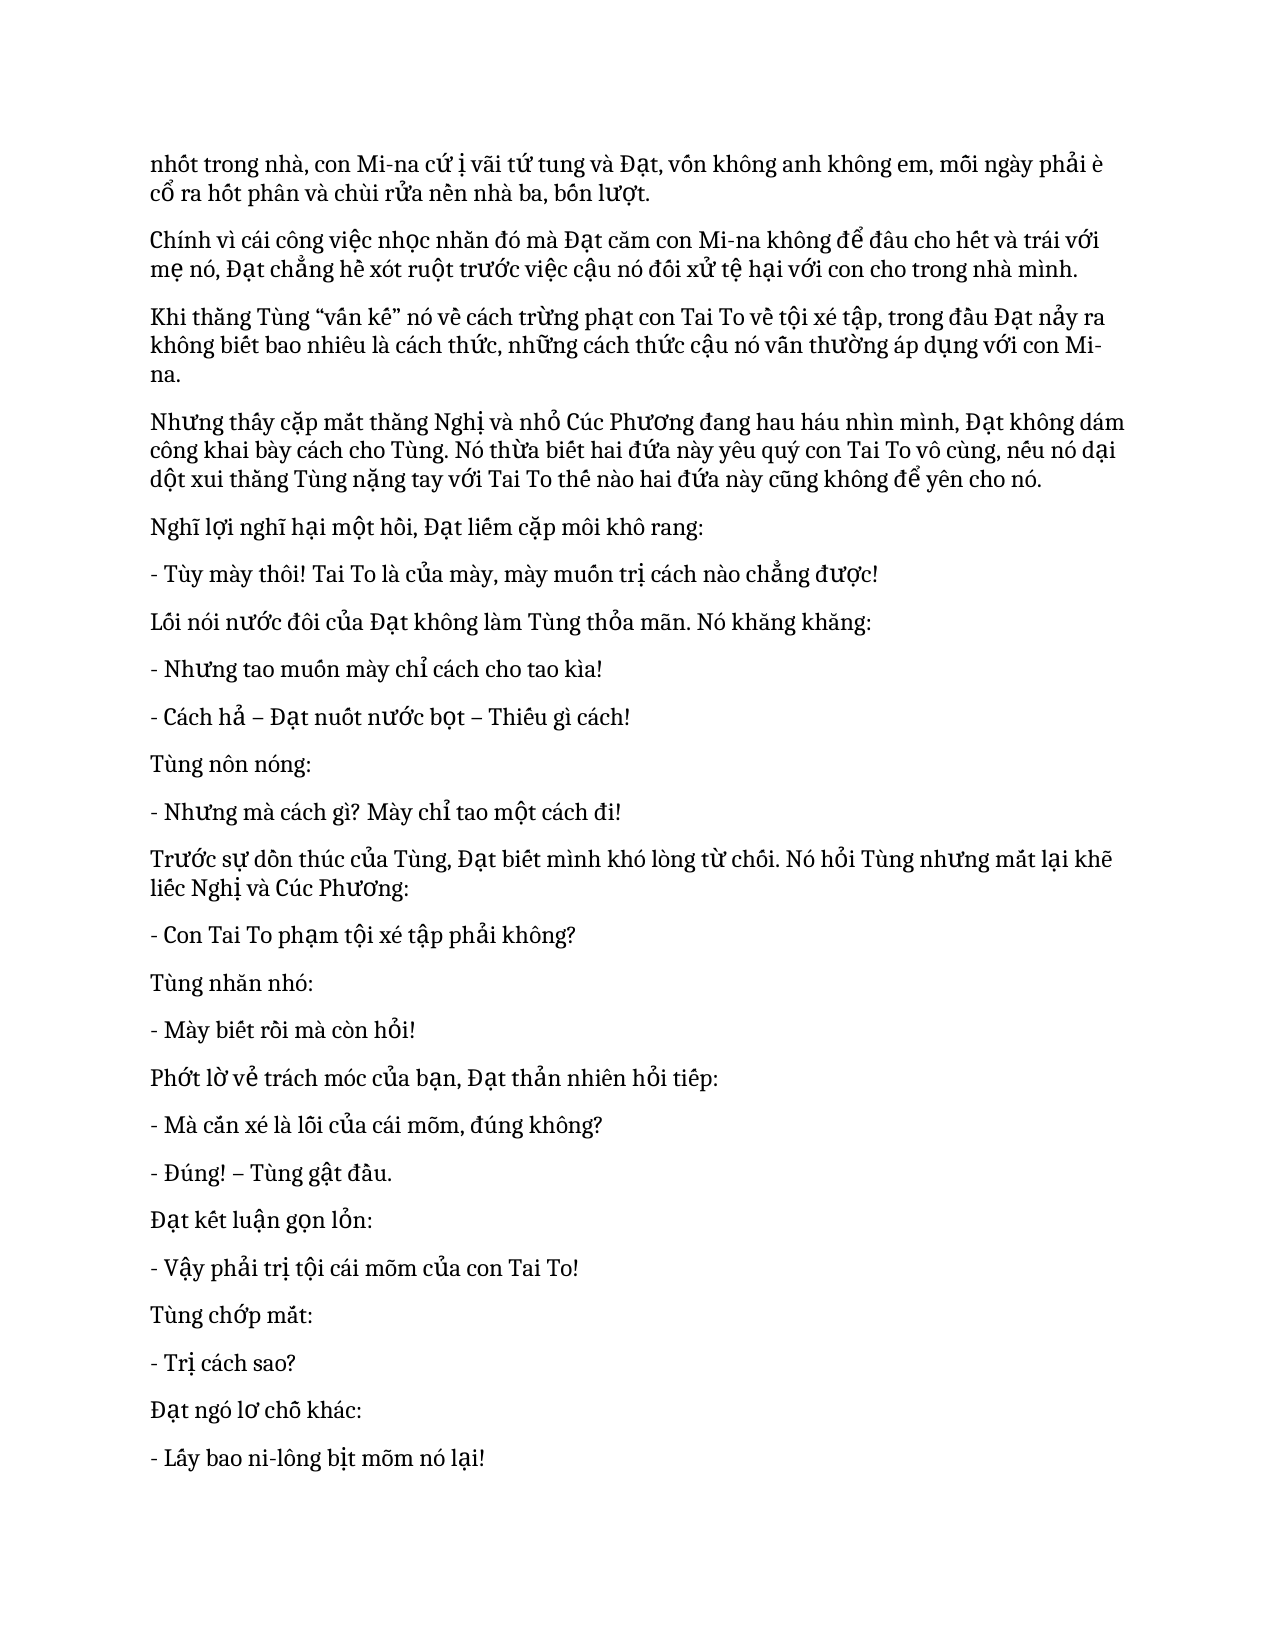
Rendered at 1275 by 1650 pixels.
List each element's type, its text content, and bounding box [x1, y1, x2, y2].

text - Lấy bao ni-lông bịt mõm nó lại! [150, 1444, 1125, 1472]
text - Đúng! – Tùng gật đầu. [150, 1159, 1125, 1187]
text Tùng nôn nóng: [150, 750, 1125, 779]
text - Nhưng mà cách gì? Mày chỉ tao một cách đi! [150, 797, 1125, 826]
text - Vậy phải trị tội cái mõm của con Tai To! [150, 1254, 1125, 1282]
text Trước sự dồn thúc của Tùng, Đạt biết mình khó lòng từ chối. Nó hỏi Tùng nhưng mắt lại khẽ liếc Nghị và Cúc Phương: [150, 845, 1125, 902]
text Tùng chớp mắt: [150, 1301, 1125, 1330]
text Nghĩ lợi nghĩ hại một hồi, Đạt liếm cặp môi khô rang: [150, 512, 1125, 541]
text - Cách hả – Đạt nuốt nước bọt – Thiếu gì cách! [150, 702, 1125, 731]
text - Trị cách sao? [150, 1349, 1125, 1377]
text - Nhưng tao muốn mày chỉ cách cho tao kìa! [150, 655, 1125, 684]
text Đạt ngó lơ chỗ khác: [150, 1396, 1125, 1425]
text Chính vì cái công việc nhọc nhằn đó mà Đạt căm con Mi-na không để đâu cho hết và trái với mẹ nó, Đạt chẳng hề xót ruột trước việc cậu nó đối xử tệ hại với con cho trong nhà mình. [150, 226, 1125, 284]
text - Tùy mày thôi! Tai To là của mày, mày muốn trị cách nào chẳng được! [150, 560, 1125, 589]
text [150, 150, 1125, 207]
text Phớt lờ vẻ trách móc của bạn, Đạt thản nhiên hỏi tiếp: [150, 1064, 1125, 1092]
text - Mà cắn xé là lỗi của cái mõm, đúng không? [150, 1111, 1125, 1140]
text Tùng nhăn nhó: [150, 969, 1125, 997]
text Nhưng thấy cặp mắt thằng Nghị và nhỏ Cúc Phương đang hau háu nhìn mình, Đạt không dám công khai bày cách cho Tùng. Nó thừa biết hai đứa này yêu quý con Tai To vô cùng, nếu nó dại dột xui thằng Tùng nặng tay với Tai To thế nào hai đứa này cũng không để yên cho nó. [150, 407, 1125, 494]
text - Con Tai To phạm tội xé tập phải không? [150, 921, 1125, 950]
text - Mày biết rồi mà còn hỏi! [150, 1016, 1125, 1045]
text Lối nói nước đôi của Đạt không làm Tùng thỏa mãn. Nó khăng khăng: [150, 607, 1125, 636]
text Khi thằng Tùng “vấn kế” nó về cách trừng phạt con Tai To về tội xé tập, trong đầu Đạt nảy ra không biết bao nhiêu là cách thức, những cách thức cậu nó vẫn thường áp dụng với con Mi-na. [150, 302, 1125, 389]
text Đạt kết luận gọn lỏn: [150, 1206, 1125, 1235]
